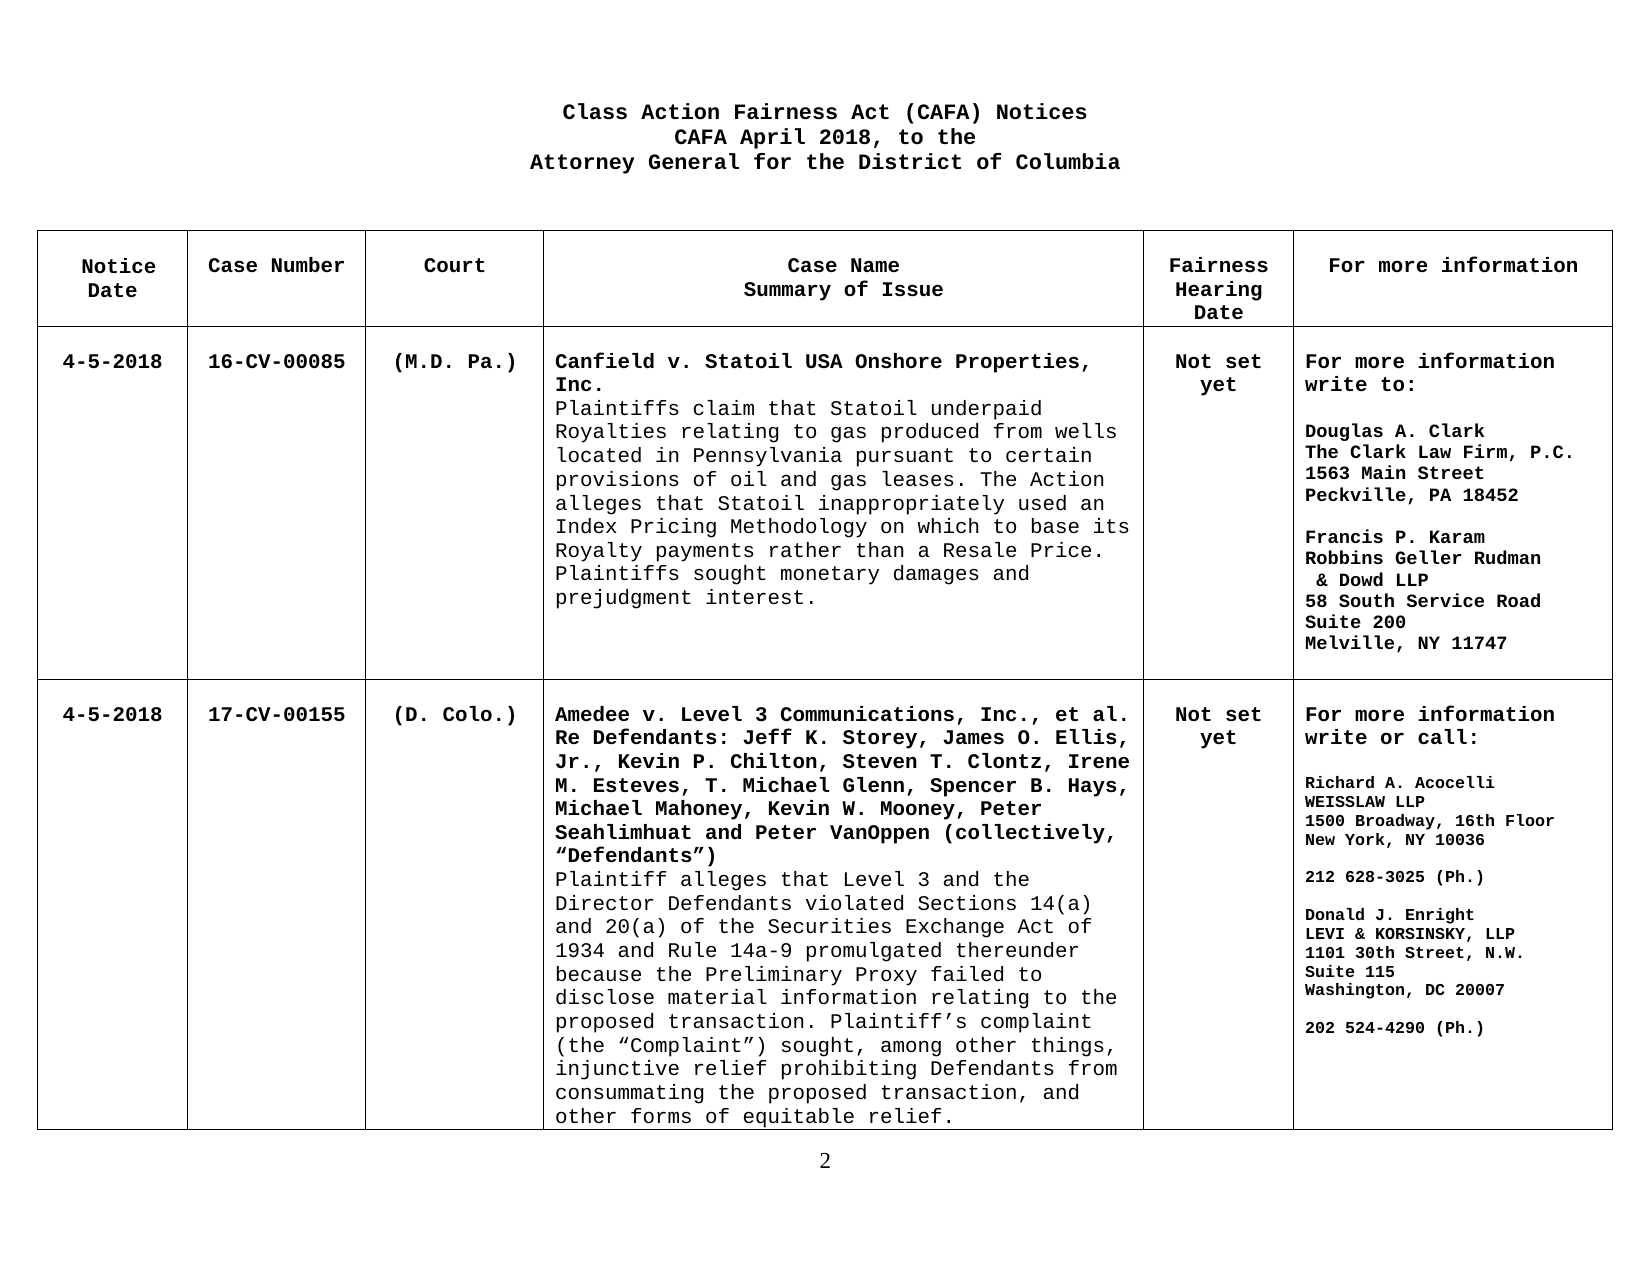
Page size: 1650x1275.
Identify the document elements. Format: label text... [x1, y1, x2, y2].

table_cell 17-CV-00155 [188, 680, 365, 1129]
table_header Case Number [188, 231, 365, 326]
table_cell 4-5-2018 [38, 327, 187, 679]
table_cell Amedee v. Level 3 Communications, Inc., et al. Re Defendants: Jeff K. Storey, James O. Ellis, Jr., Kevin P. Chilton, Steven T. Clontz, Irene M. Esteves, T. Michael Glenn, Spencer B. Hays, Michael Mahoney, Kevin W. Mooney, Peter Seahlimhuat and Peter VanOppen (collectively, “Defendants”) Plaintiff alleges that Level 3 and the Director Defendants violated Sections 14(a) and 20(a) of the Securities Exchange Act of 1934 and Rule 14a-9 promulgated thereunder because the Preliminary Proxy failed to disclose material information relating to the proposed transaction. Plaintiff’s complaint (the “Complaint”) sought, among other things, injunctive relief prohibiting Defendants from consummating the proposed transaction, and other forms of equitable relief. [544, 680, 1143, 1129]
table_cell (M.D. Pa.) [366, 327, 543, 679]
table_cell 4-5-2018 [38, 680, 187, 1129]
table_cell For more information write to: Douglas A. Clark The Clark Law Firm, P.C. 1563 Main Street Peckville, PA 18452 Francis P. Karam Robbins Geller Rudman & Dowd LLP 58 South Service Road Suite 200 Melville, NY 11747 [1294, 327, 1612, 679]
table_header Case Name Summary of Issue [544, 231, 1143, 326]
table_cell Not set yet [1144, 327, 1293, 679]
table_cell For more information write or call: Richard A. Acocelli WEISSLAW LLP 1500 Broadway, 16th Floor New York, NY 10036 212 628-3025 (Ph.) Donald J. Enright LEVI & KORSINSKY, LLP 1101 30th Street, N.W. Suite 115 Washington, DC 20007 202 524-4290 (Ph.) [1294, 680, 1612, 1129]
table_header Fairness Hearing Date [1144, 231, 1293, 326]
table_cell Not set yet [1144, 680, 1293, 1129]
table_header Notice Date [38, 231, 187, 326]
table_cell 16-CV-00085 [188, 327, 365, 679]
table_cell (D. Colo.) [366, 680, 543, 1129]
table_header Court [366, 231, 543, 326]
table_header For more information [1294, 231, 1612, 326]
table_cell Canfield v. Statoil USA Onshore Properties, Inc. Plaintiffs claim that Statoil underpaid Royalties relating to gas produced from wells located in Pennsylvania pursuant to certain provisions of oil and gas leases. The Action alleges that Statoil inappropriately used an Index Pricing Methodology on which to base its Royalty payments rather than a Resale Price. Plaintiffs sought monetary damages and prejudgment interest. [544, 327, 1143, 679]
